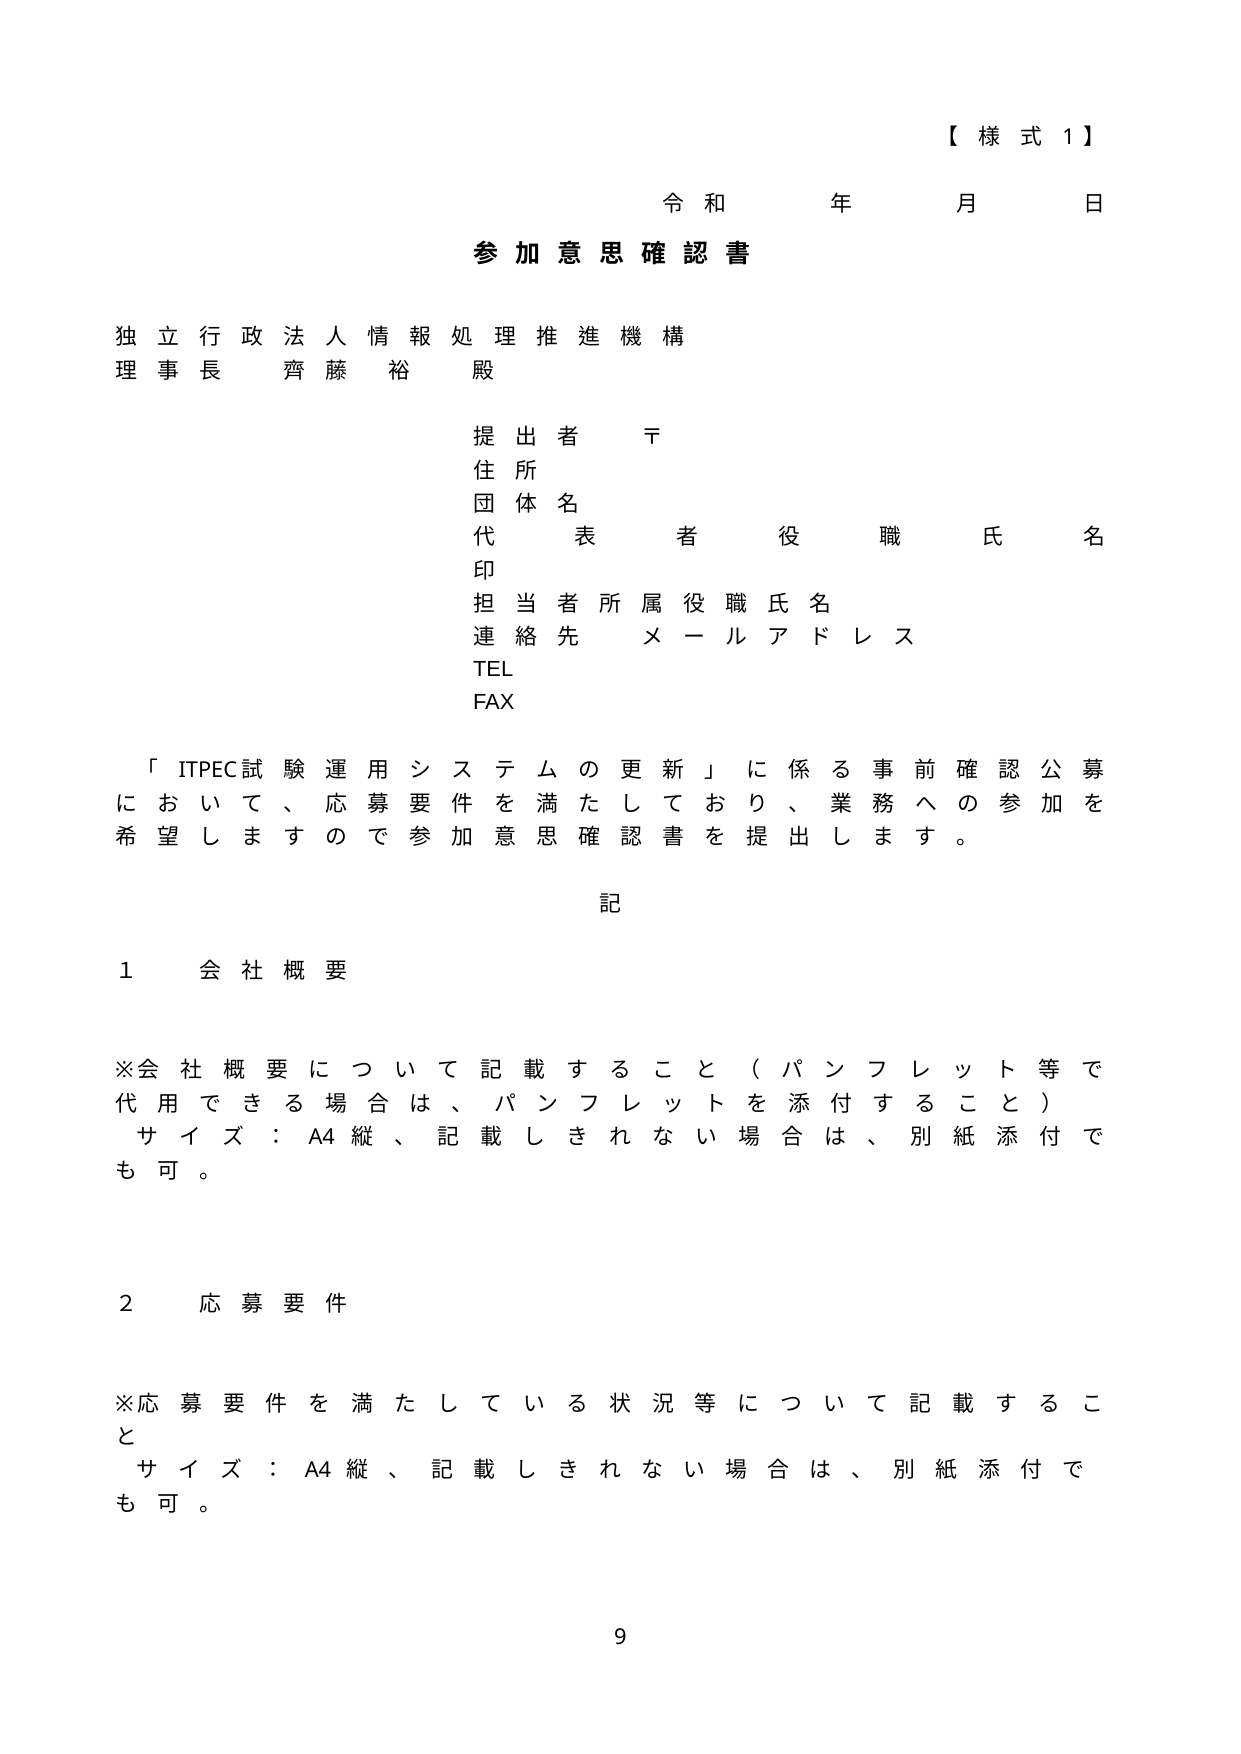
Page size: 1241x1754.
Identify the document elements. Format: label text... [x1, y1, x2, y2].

text 【様式1】 [115, 118, 1125, 152]
text 住所 [458, 452, 1125, 485]
text １ 会社概要 [115, 952, 1125, 985]
text FAX [458, 685, 1125, 718]
text 担当者所属役職氏名 [458, 585, 1125, 618]
text ２ 応募要件 [115, 1285, 1125, 1318]
text サイズ：A4縦、記載しきれない場合は、別紙添付でも可。 [115, 1452, 1125, 1518]
text 参加意思確認書 [115, 218, 1125, 285]
text 理事長 齊藤 裕 殿 [115, 352, 1125, 385]
text 「ITPEC試験運用システムの更新」に係る事前確認公募において、応募要件を満たしており、業務への参加を希望しますので参加意思確認書を提出します。 [115, 752, 1125, 852]
text TEL [458, 652, 1125, 685]
text ※応募要件を満たしている状況等について記載すること [115, 1385, 1125, 1452]
text 令和 年 月 日 [115, 185, 1125, 218]
text 代表者役職氏名 印 [458, 518, 1125, 585]
text 提出者 〒 [458, 418, 1125, 452]
text サイズ：A4縦、記載しきれない場合は、別紙添付でも可。 [115, 1118, 1125, 1185]
text 団体名 [458, 485, 1125, 518]
text ※会社概要について記載すること（パンフレット等で代用できる場合は、パンフレットを添付すること） [115, 1052, 1125, 1118]
text 連絡先 メールアドレス [458, 618, 1125, 652]
text 独立行政法人情報処理推進機構 [115, 318, 1125, 352]
text 記 [115, 885, 1125, 918]
